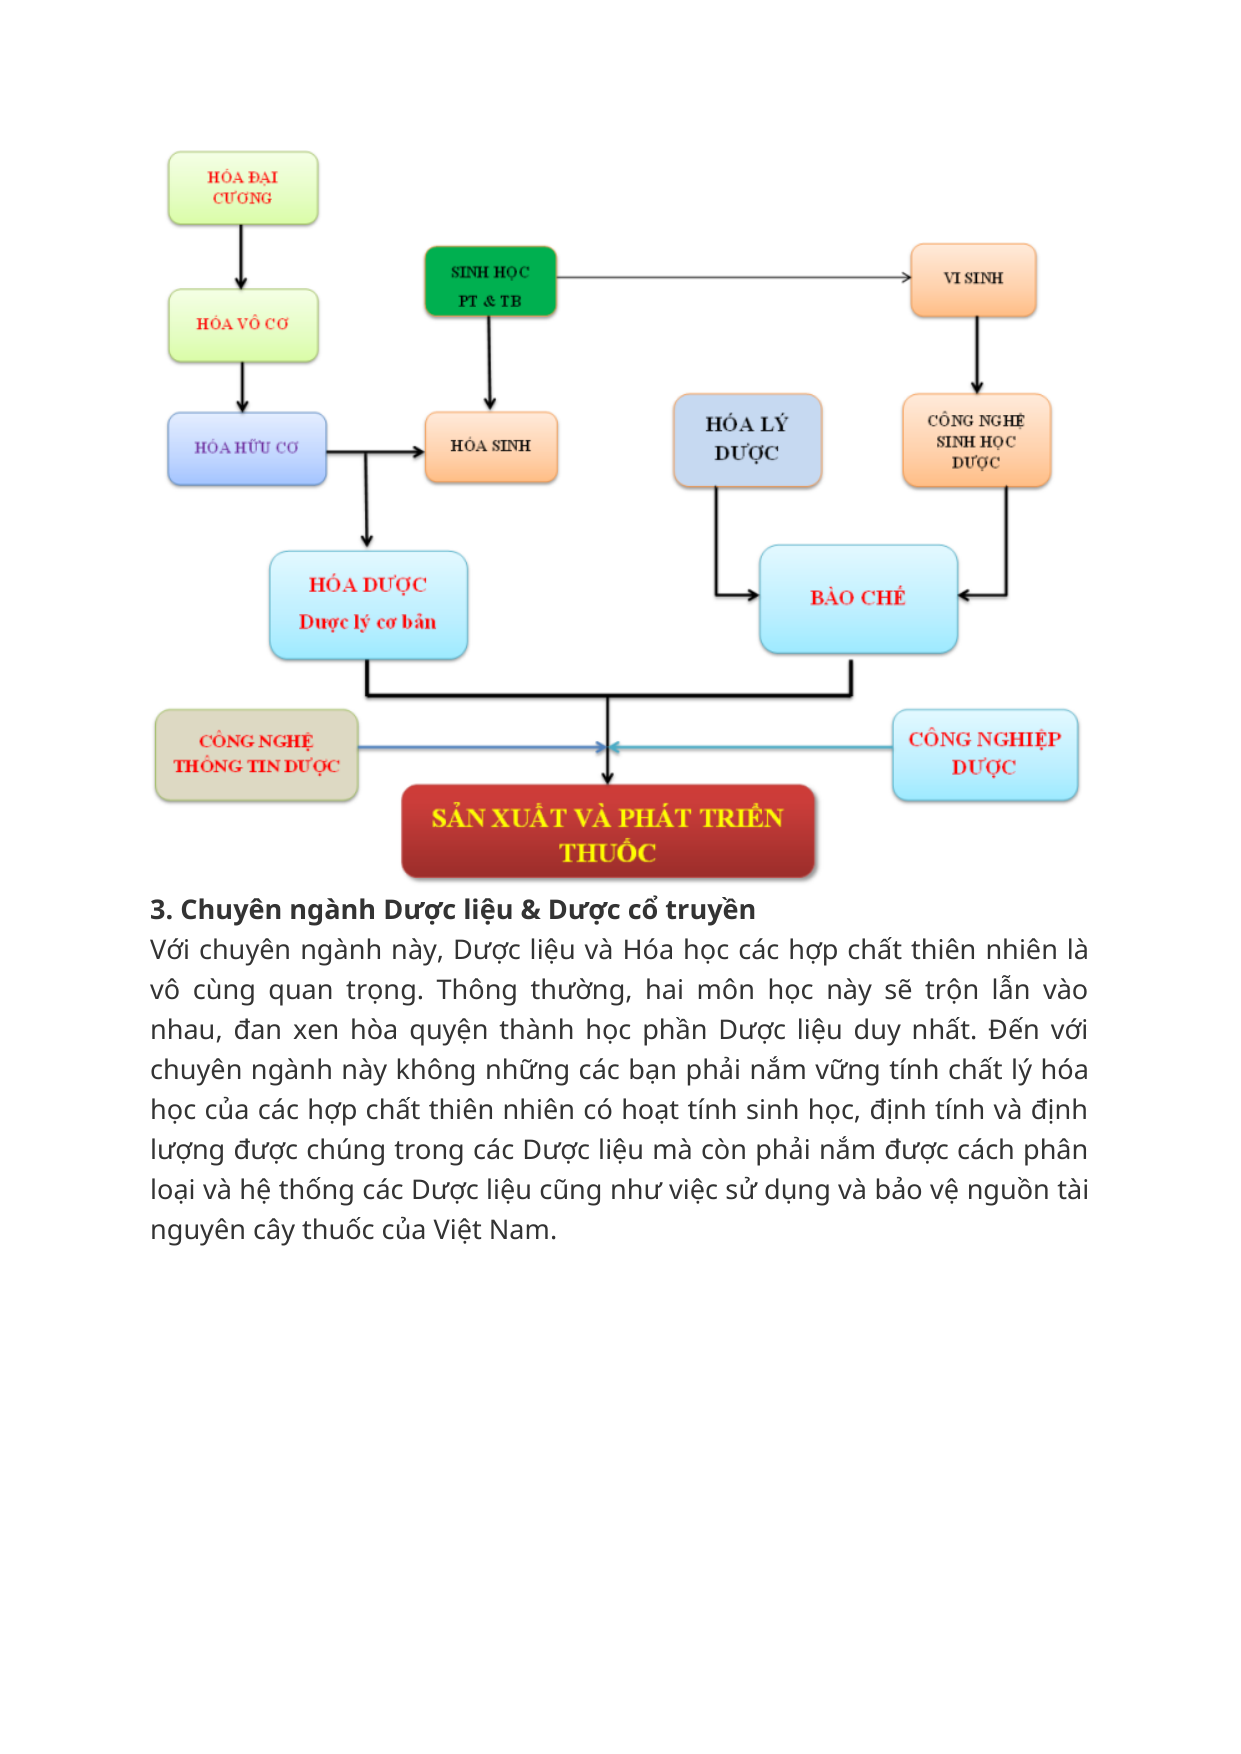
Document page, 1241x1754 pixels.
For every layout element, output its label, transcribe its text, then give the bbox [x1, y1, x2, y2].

text Với chuyên ngành này, Dược liệu và Hóa học các hợp chất thiên nhiên là vô cùng quan trọng. Thông thường, hai môn học này sẽ trộn lẫn vào nhau, đan xen hòa quyện thành học phần Dược liệu duy nhất. Đến với chuyên ngành này không những các bạn phải nắm vững tính chất lý hóa học của các hợp chất thiên nhiên có hoạt tính sinh học, định tính và định lượng được chúng trong các Dược liệu mà còn phải nắm được cách phân loại và hệ thống các Dược liệu cũng như việc sử dụng và bảo vệ nguồn tài nguyên cây thuốc của Việt Nam. [150, 927, 1090, 1247]
text 3. Chuyên ngành Dược liệu & Dược cổ truyền [150, 887, 1090, 927]
picture [150, 150, 1083, 888]
